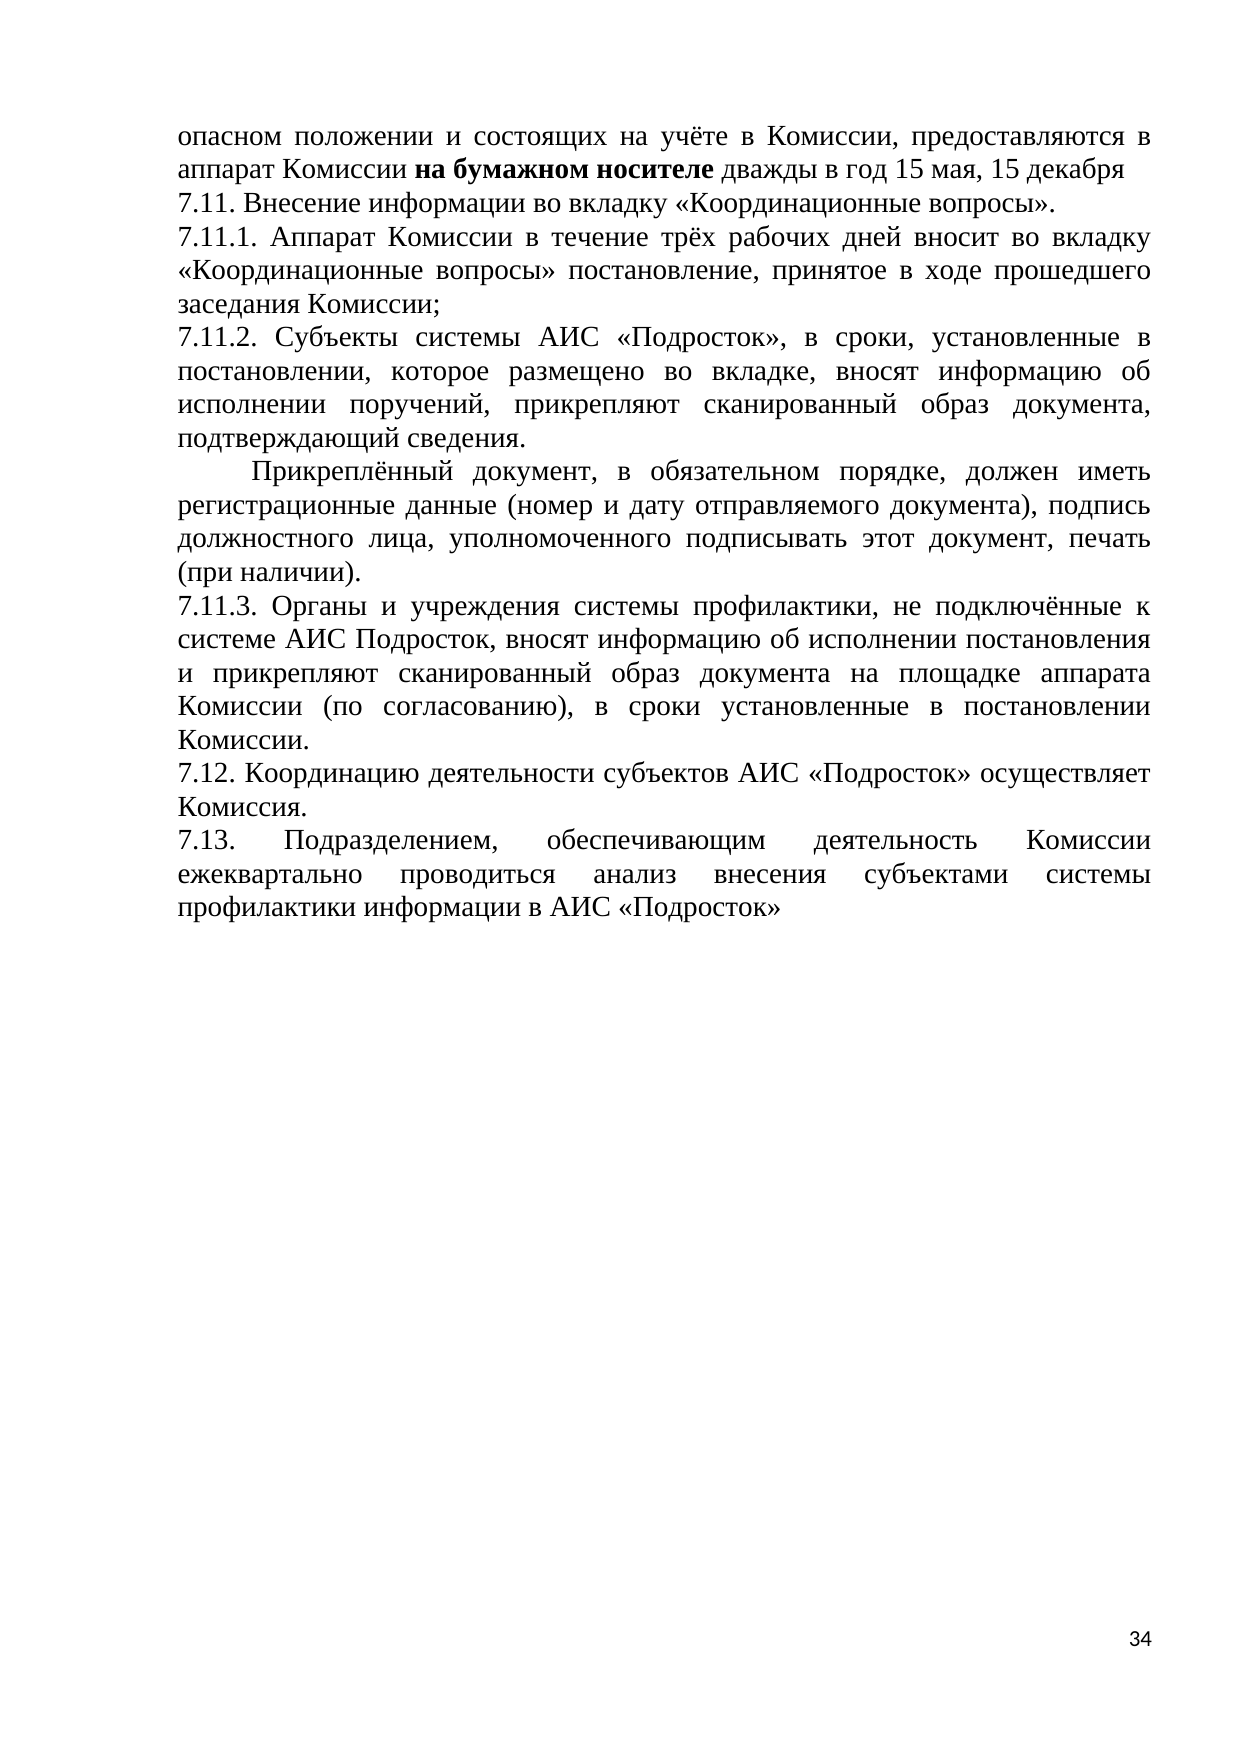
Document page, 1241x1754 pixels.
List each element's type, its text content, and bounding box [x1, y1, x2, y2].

text 7.11.3. Органы и учреждения системы профилактики, не подключённые к системе АИС Подросток, вносят информацию об исполнении постановления и прикрепляют сканированный образ документа на площадке аппарата Комиссии (по согласованию), в сроки установленные в постановлении Комиссии. [177, 588, 1152, 755]
text 7.11.2. Субъекты системы АИС «Подросток», в сроки, установленные в постановлении, которое размещено во вкладке, вносят информацию об исполнении поручений, прикрепляют сканированный образ документа, подтверждающий сведения. [177, 319, 1152, 453]
text 7.11. Внесение информации во вкладку «Координационные вопросы». [177, 185, 1152, 219]
text 7.13. Подразделением, обеспечивающим деятельность Комиссии ежеквартально проводиться анализ внесения субъектами системы профилактики информации в АИС «Подросток» [177, 822, 1152, 923]
text 7.11.1. Аппарат Комиссии в течение трёх рабочих дней вносит во вкладку «Координационные вопросы» постановление, принятое в ходе прошедшего заседания Комиссии; [177, 219, 1152, 319]
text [177, 118, 1152, 185]
text 7.12. Координацию деятельности субъектов АИС «Подросток» осуществляет Комиссия. [177, 755, 1152, 822]
text Прикреплённый документ, в обязательном порядке, должен иметь регистрационные данные (номер и дату отправляемого документа), подпись должностного лица, уполномоченного подписывать этот документ, печать (при наличии). [177, 453, 1152, 588]
